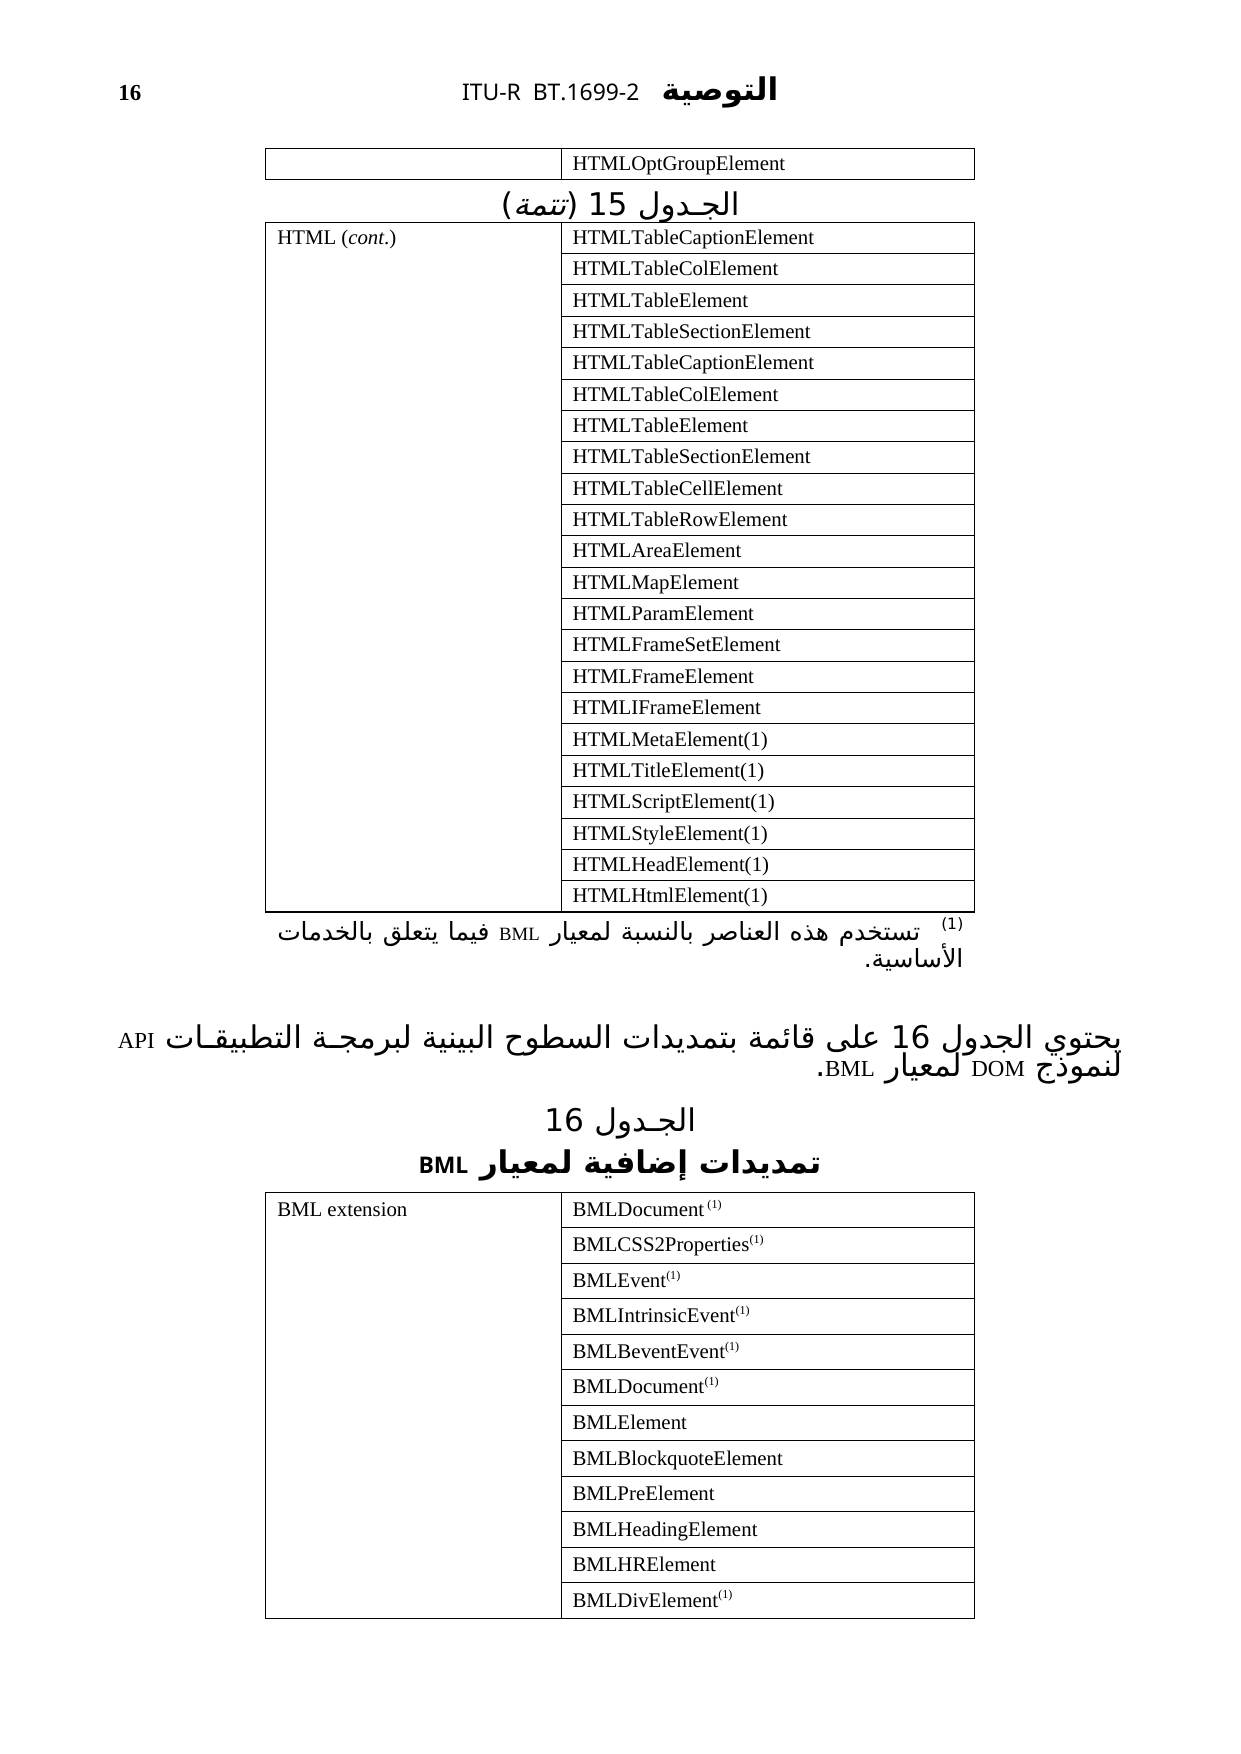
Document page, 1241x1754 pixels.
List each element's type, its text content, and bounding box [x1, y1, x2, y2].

table_cell HTMLFrameSetElement [562, 630, 974, 661]
table_cell HTMLTableSectionElement [562, 442, 974, 472]
table_cell HTMLTableElement [562, 285, 974, 316]
table_cell HTMLMetaElement(1) [562, 724, 974, 755]
table_header BML extension [266, 1193, 561, 1618]
table_cell BMLCSS2Properties(1) [562, 1228, 974, 1263]
table_cell BMLBeventEvent(1) [562, 1335, 974, 1369]
title تمديدات إضافية لمعيار BML [118, 1150, 1122, 1179]
table_cell HTMLTableElement [562, 411, 974, 441]
table_cell BMLHeadingElement [562, 1512, 974, 1547]
table_cell HTMLHeadElement(1) [562, 850, 974, 880]
table_cell BMLEvent(1) [562, 1264, 974, 1298]
text الجـدول 15 (تتمة) [118, 193, 1122, 222]
table_cell BMLBlockquoteElement [562, 1441, 974, 1476]
table_cell BMLPreElement [562, 1477, 974, 1511]
table_cell BMLElement [562, 1406, 974, 1440]
table_cell HTMLTableRowElement [562, 505, 974, 535]
table_cell HTMLIFrameElement [562, 693, 974, 723]
table_cell HTMLParamElement [562, 599, 974, 629]
table_cell HTMLStyleElement(1) [562, 819, 974, 849]
text الجـدول 16 [118, 1108, 1122, 1137]
table_cell HTMLTableSectionElement [562, 317, 974, 347]
table_cell HTMLTableColElement [562, 254, 974, 284]
table_cell HTMLHtmlElement(1) [562, 881, 974, 911]
table_cell BMLDivElement(1) [562, 1583, 974, 1618]
table_cell HTMLTableCellElement [562, 474, 974, 504]
text يحتوي الجدول 16 على قائمة بتمديدات السطوح البينية لبرمجة التطبيقات API لنموذج DOM لمعيار BML. [118, 1025, 1122, 1083]
table_cell HTMLTableCaptionElement [562, 348, 974, 378]
table_header HTML (cont.) [266, 223, 561, 911]
table_cell HTMLMapElement [562, 568, 974, 598]
table_cell BMLIntrinsicEvent(1) [562, 1299, 974, 1334]
table_header HTMLTableCaptionElement [562, 223, 974, 253]
table_cell HTMLAreaElement [562, 536, 974, 567]
table_cell HTMLScriptElement(1) [562, 787, 974, 817]
table_cell HTMLTableColElement [562, 380, 974, 410]
table_cell BMLDocument(1) [562, 1370, 974, 1405]
table_cell (1) تستخدم هذه العناصر بالنسبة لمعيار BML فيما يتعلق بالخدمات الأساسية. [266, 913, 974, 979]
table_cell HTMLTitleElement(1) [562, 756, 974, 786]
table_header BMLDocument (1) [562, 1193, 974, 1227]
table_cell HTMLOptGroupElement [562, 149, 974, 179]
table_cell HTMLFrameElement [562, 662, 974, 692]
table_cell BMLHRElement [562, 1548, 974, 1582]
